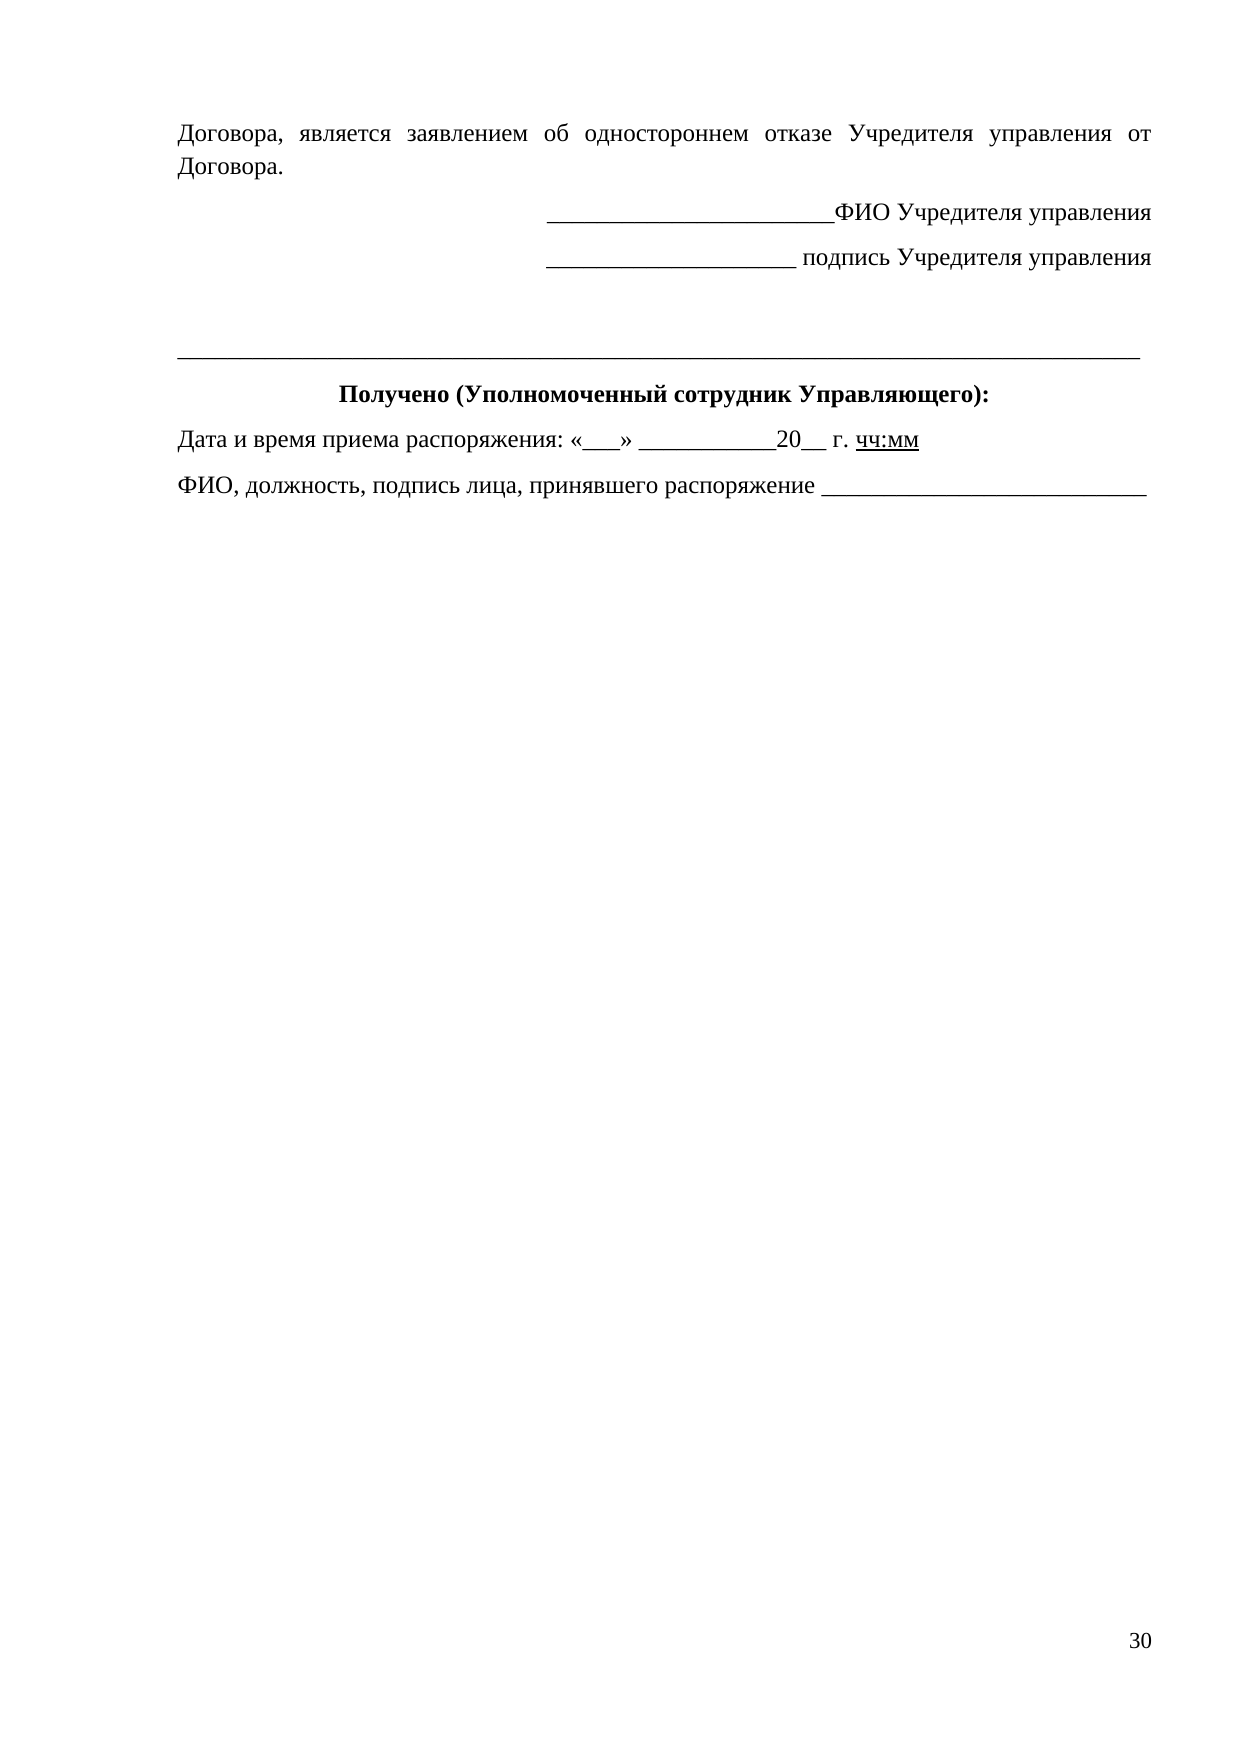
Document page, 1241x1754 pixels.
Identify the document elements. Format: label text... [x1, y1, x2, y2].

text _______________________ФИО Учредителя управления [177, 197, 1152, 225]
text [177, 118, 1152, 180]
text ФИО, должность, подпись лица, принявшего распоряжение __________________________ [177, 470, 1152, 498]
text _____________________________________________________________________________ [177, 333, 1152, 362]
text ____________________ подпись Учредителя управления [177, 242, 1152, 271]
text Дата и время приема распоряжения: «___» ___________20__ г. чч:мм [177, 424, 1152, 453]
text Получено (Уполномоченный сотрудник Управляющего): [177, 379, 1152, 407]
